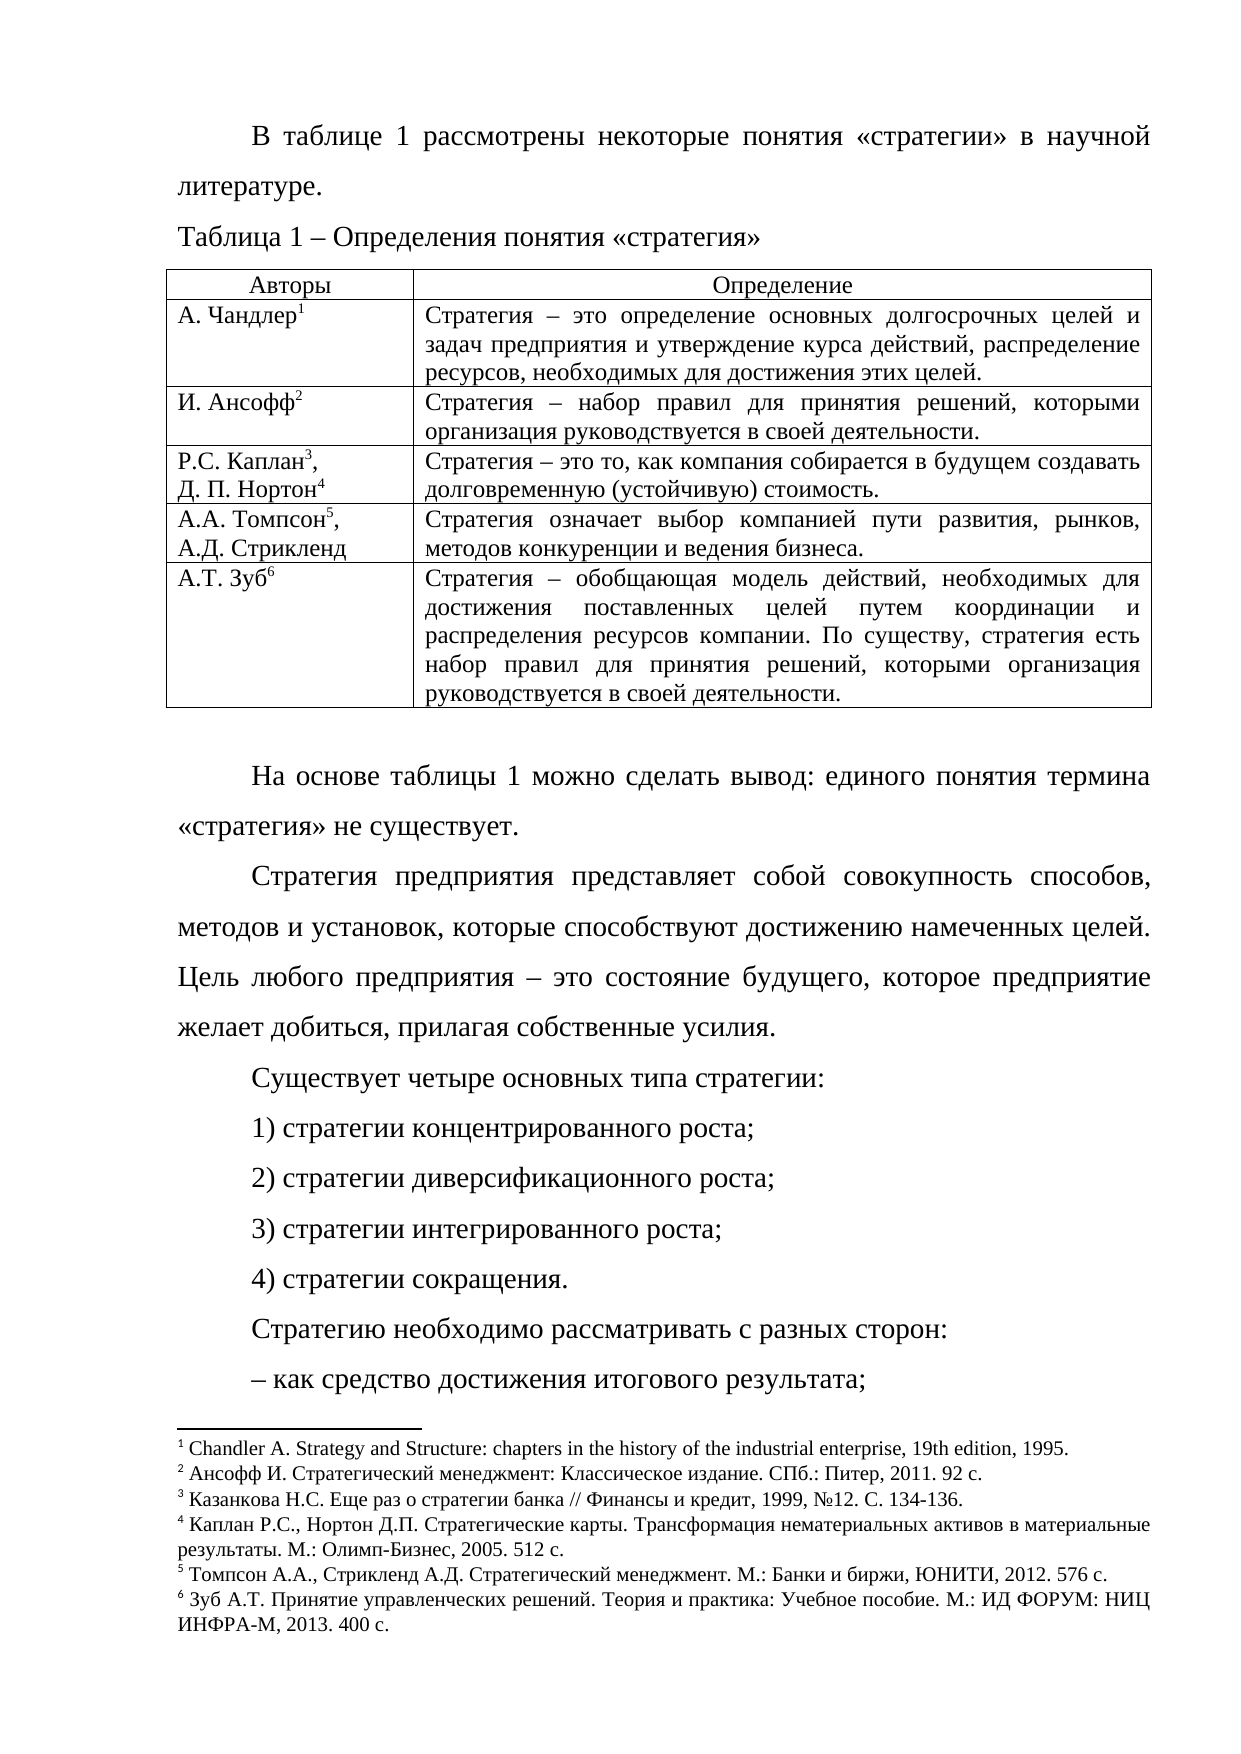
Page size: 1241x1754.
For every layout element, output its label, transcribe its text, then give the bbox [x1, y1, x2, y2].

text Стратегию необходимо рассматривать с разных сторон: [177, 1311, 1152, 1345]
text В таблице 1 рассмотрены некоторые понятия «стратегии» в научной литературе. [177, 118, 1152, 202]
table_cell Р.С. Каплан, Д. П. Нортон [167, 446, 413, 503]
text Таблица 1 – Определения понятия «стратегия» [177, 219, 1152, 252]
table_cell А. Чандлер [167, 300, 413, 386]
table_header Определение [414, 270, 1151, 299]
table_header Авторы [167, 270, 413, 299]
table_cell А.А. Томпсон, А.Д. Стрикленд [167, 504, 413, 562]
text 2) стратегии диверсификационного роста; [177, 1160, 1152, 1194]
text Стратегия предприятия представляет собой совокупность способов, методов и установок, которые способствуют достижению намеченных целей. Цель любого предприятия – это состояние будущего, которое предприятие желает добиться, прилагая собственные усилия. [177, 858, 1152, 1043]
table_cell Стратегия – набор правил для принятия решений, которыми организация руководствуется в своей деятельности. [414, 387, 1151, 445]
text На основе таблицы 1 можно сделать вывод: единого понятия термина «стратегия» не существует. [177, 758, 1152, 842]
text – как средство достижения итогового результата; [177, 1362, 1152, 1395]
table_cell Стратегия – это то, как компания собирается в будущем создавать долговременную (устойчивую) стоимость. [414, 446, 1151, 503]
text 1) стратегии концентрированного роста; [177, 1110, 1152, 1144]
table_cell Стратегия – обобщающая модель действий, необходимых для достижения поставленных целей путем координации и распределения ресурсов компании. По существу, стратегия есть набор правил для принятия решений, которыми организация руководствуется в своей деятельности. [414, 563, 1151, 707]
table_cell А.Т. Зуб [167, 563, 413, 707]
text 3) стратегии интегрированного роста; [177, 1211, 1152, 1244]
table_cell Стратегия – это определение основных долгосрочных целей и задач предприятия и утверждение курса действий, распределение ресурсов, необходимых для достижения этих целей. [414, 300, 1151, 386]
table_cell Стратегия означает выбор компанией пути развития, рынков, методов конкуренции и ведения бизнеса. [414, 504, 1151, 562]
text 4) стратегии сокращения. [177, 1261, 1152, 1294]
text Существует четыре основных типа стратегии: [177, 1060, 1152, 1093]
table_cell И. Ансофф [167, 387, 413, 445]
